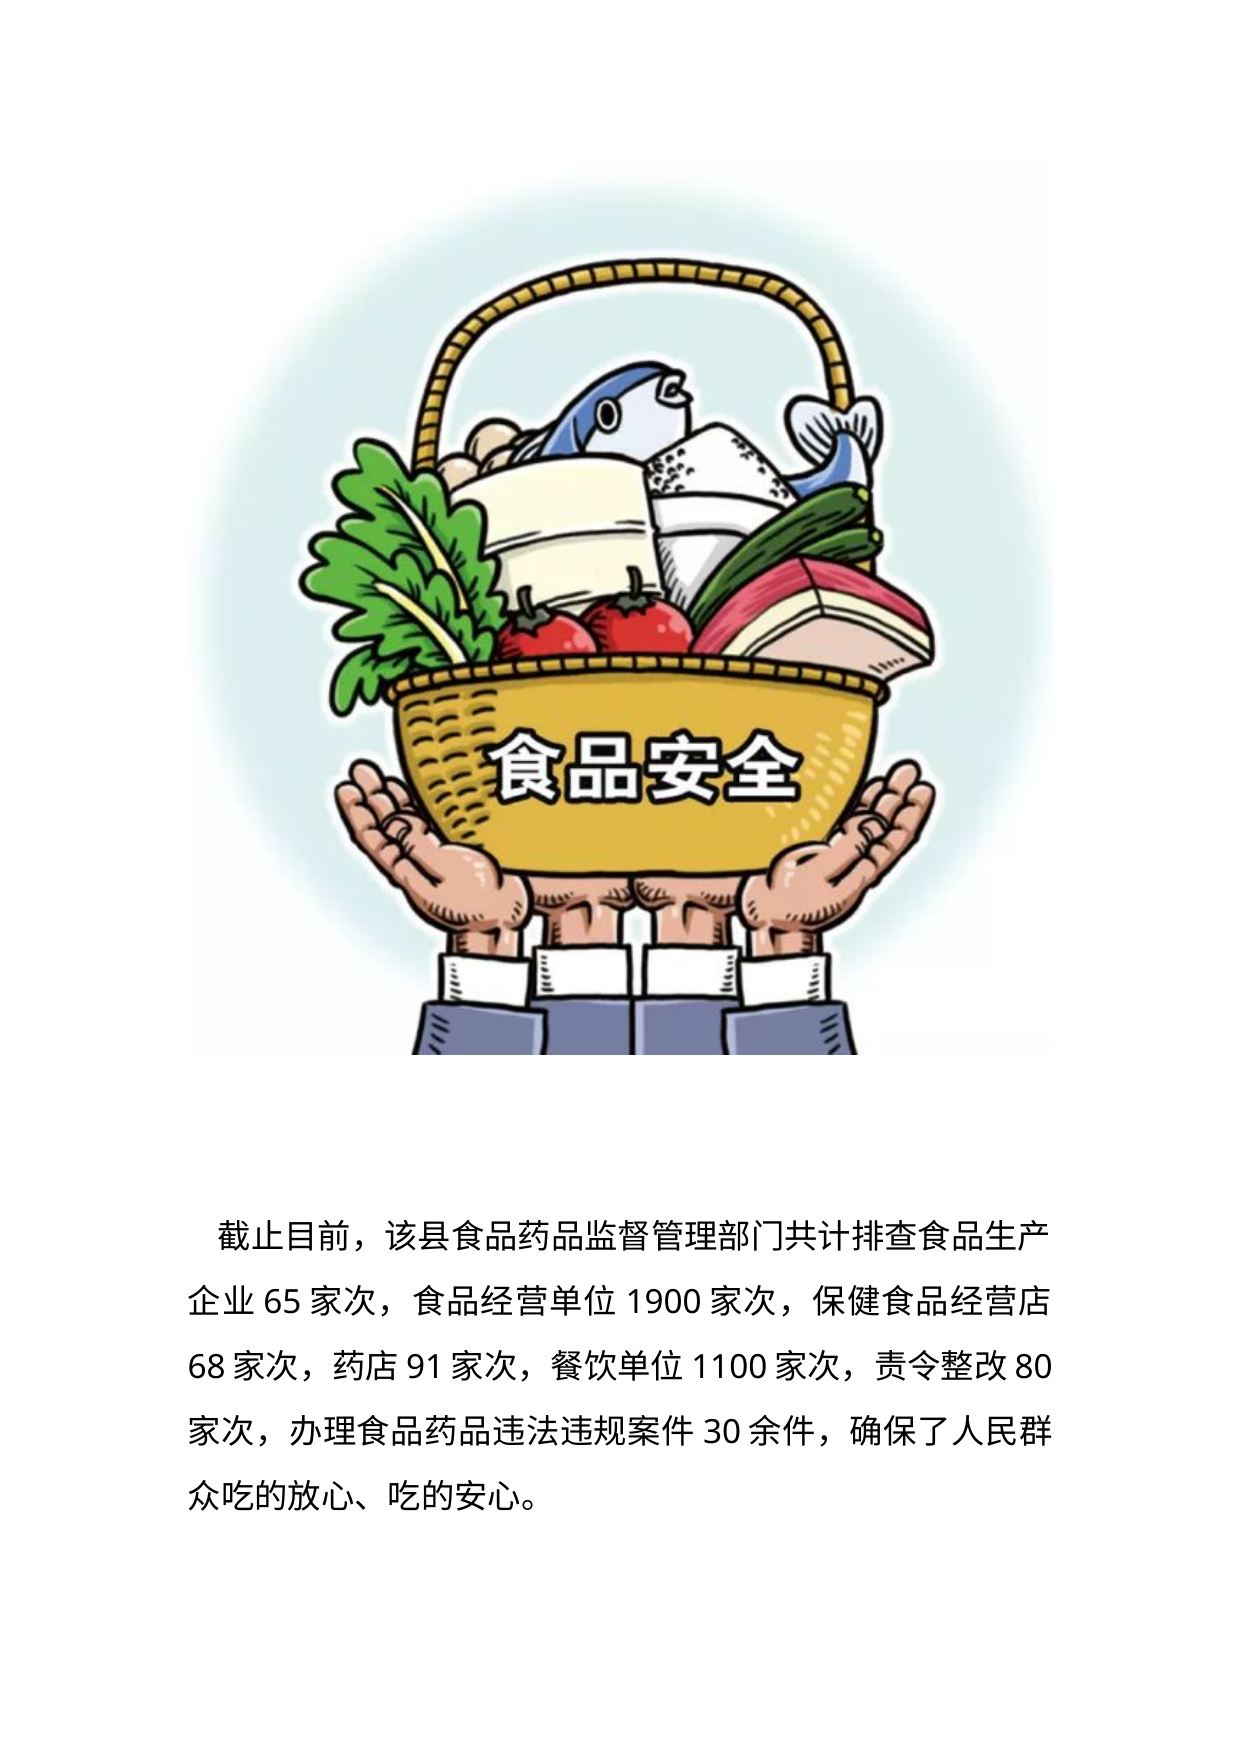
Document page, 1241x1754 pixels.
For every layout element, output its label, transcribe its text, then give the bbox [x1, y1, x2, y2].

text 截止目前，该县食品药品监督管理部门共计排查食品生产企业65家次，食品经营单位1900家次，保健食品经营店68家次，药店91家次，餐饮单位1100家次，责令整改80家次，办理食品药品违法违规案件30余件，确保了人民群众吃的放心、吃的安心。 [187, 1202, 1053, 1527]
picture [187, 162, 1053, 1055]
